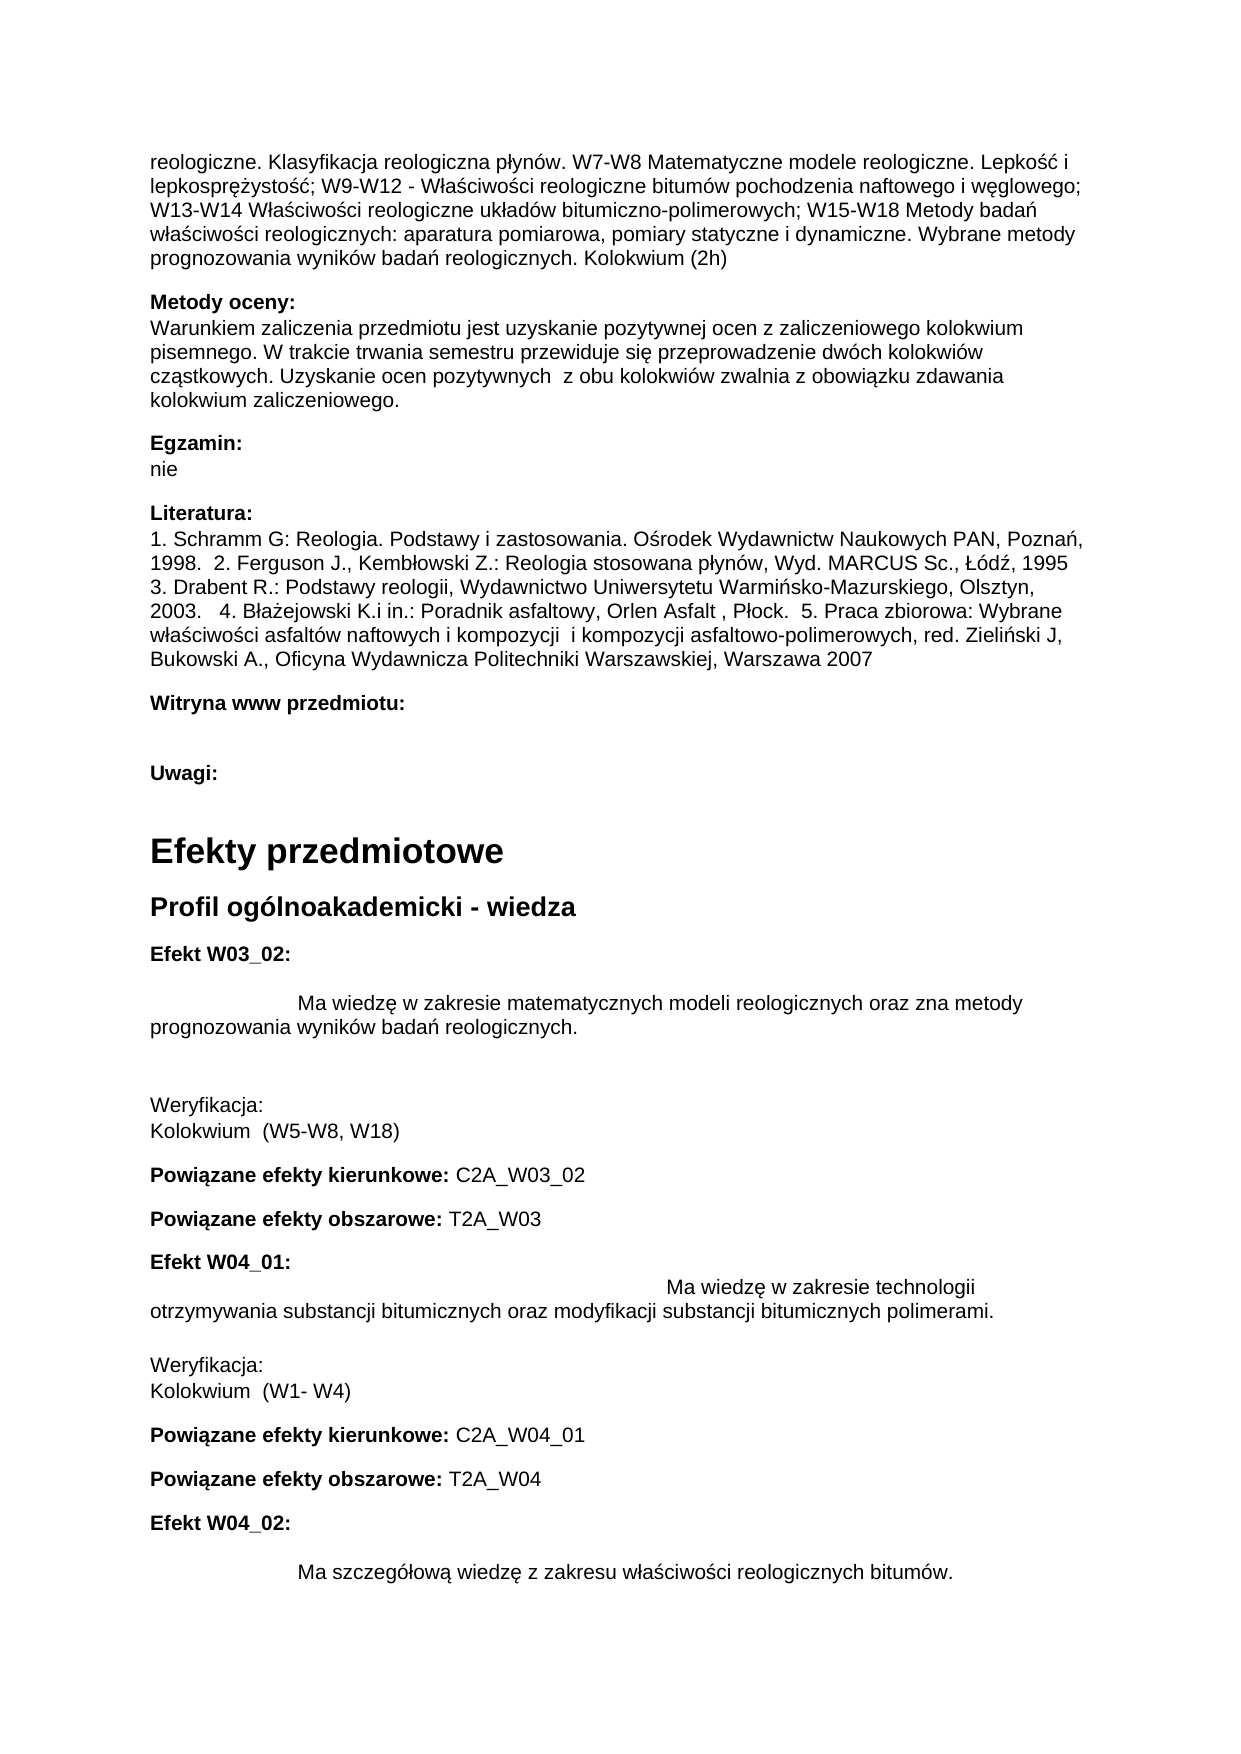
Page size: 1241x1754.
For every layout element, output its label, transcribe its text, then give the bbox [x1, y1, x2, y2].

text Weryfikacja: [150, 1093, 1090, 1117]
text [150, 150, 1090, 270]
text Efekt W03_02: [150, 942, 1090, 966]
text 1. Schramm G: Reologia. Podstawy i zastosowania. Ośrodek Wydawnictw Naukowych PAN, Poznań, 1998. 2. Ferguson J., Kembłowski Z.: Reologia stosowana płynów, Wyd. MARCUS Sc., Łódź, 1995 3. Drabent R.: Podstawy reologii, Wydawnictwo Uniwersytetu Warmińsko-Mazurskiego, Olsztyn, 2003. 4. Błażejowski K.i in.: Poradnik asfaltowy, Orlen Asfalt , Płock. 5. Praca zbiorowa: Wybrane właściwości asfaltów naftowych i kompozycji i kompozycji asfaltowo-polimerowych, red. Zieliński J, Bukowski A., Oficyna Wydawnicza Politechniki Warszawskiej, Warszawa 2007 [150, 527, 1090, 671]
text Ma wiedzę w zakresie technologii otrzymywania substancji bitumicznych oraz modyfikacji substancji bitumicznych polimerami. [150, 1275, 1090, 1347]
subtitle Profil ogólnoakademicki - wiedza [150, 891, 1090, 922]
text Efekt W04_01: [150, 1250, 1090, 1274]
text Witryna www przedmiotu: [150, 691, 1090, 714]
text Efekt W04_02: [150, 1511, 1090, 1534]
text Powiązane efekty obszarowe: T2A_W03 [150, 1206, 1090, 1230]
text Uwagi: [150, 760, 1090, 784]
text Metody oceny: [150, 289, 1090, 313]
subtitle Efekty przedmiotowe [150, 830, 1090, 871]
text Literatura: [150, 501, 1090, 525]
text Kolokwium (W5-W8, W18) [150, 1119, 1090, 1143]
text Powiązane efekty kierunkowe: C2A_W04_01 [150, 1423, 1090, 1447]
text Warunkiem zaliczenia przedmiotu jest uzyskanie pozytywnej ocen z zaliczeniowego kolokwium pisemnego. W trakcie trwania semestru przewiduje się przeprowadzenie dwóch kolokwiów cząstkowych. Uzyskanie ocen pozytywnych z obu kolokwiów zwalnia z obowiązku zdawania kolokwium zaliczeniowego. [150, 316, 1090, 411]
text Egzamin: [150, 431, 1090, 455]
text Kolokwium (W1- W4) [150, 1379, 1090, 1403]
text nie [150, 457, 1090, 481]
text Ma wiedzę w zakresie matematycznych modeli reologicznych oraz zna metody prognozowania wyników badań reologicznych. [150, 967, 1090, 1087]
text Powiązane efekty obszarowe: T2A_W04 [150, 1467, 1090, 1491]
text Weryfikacja: [150, 1353, 1090, 1377]
text Powiązane efekty kierunkowe: C2A_W03_02 [150, 1163, 1090, 1187]
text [150, 1536, 1090, 1583]
